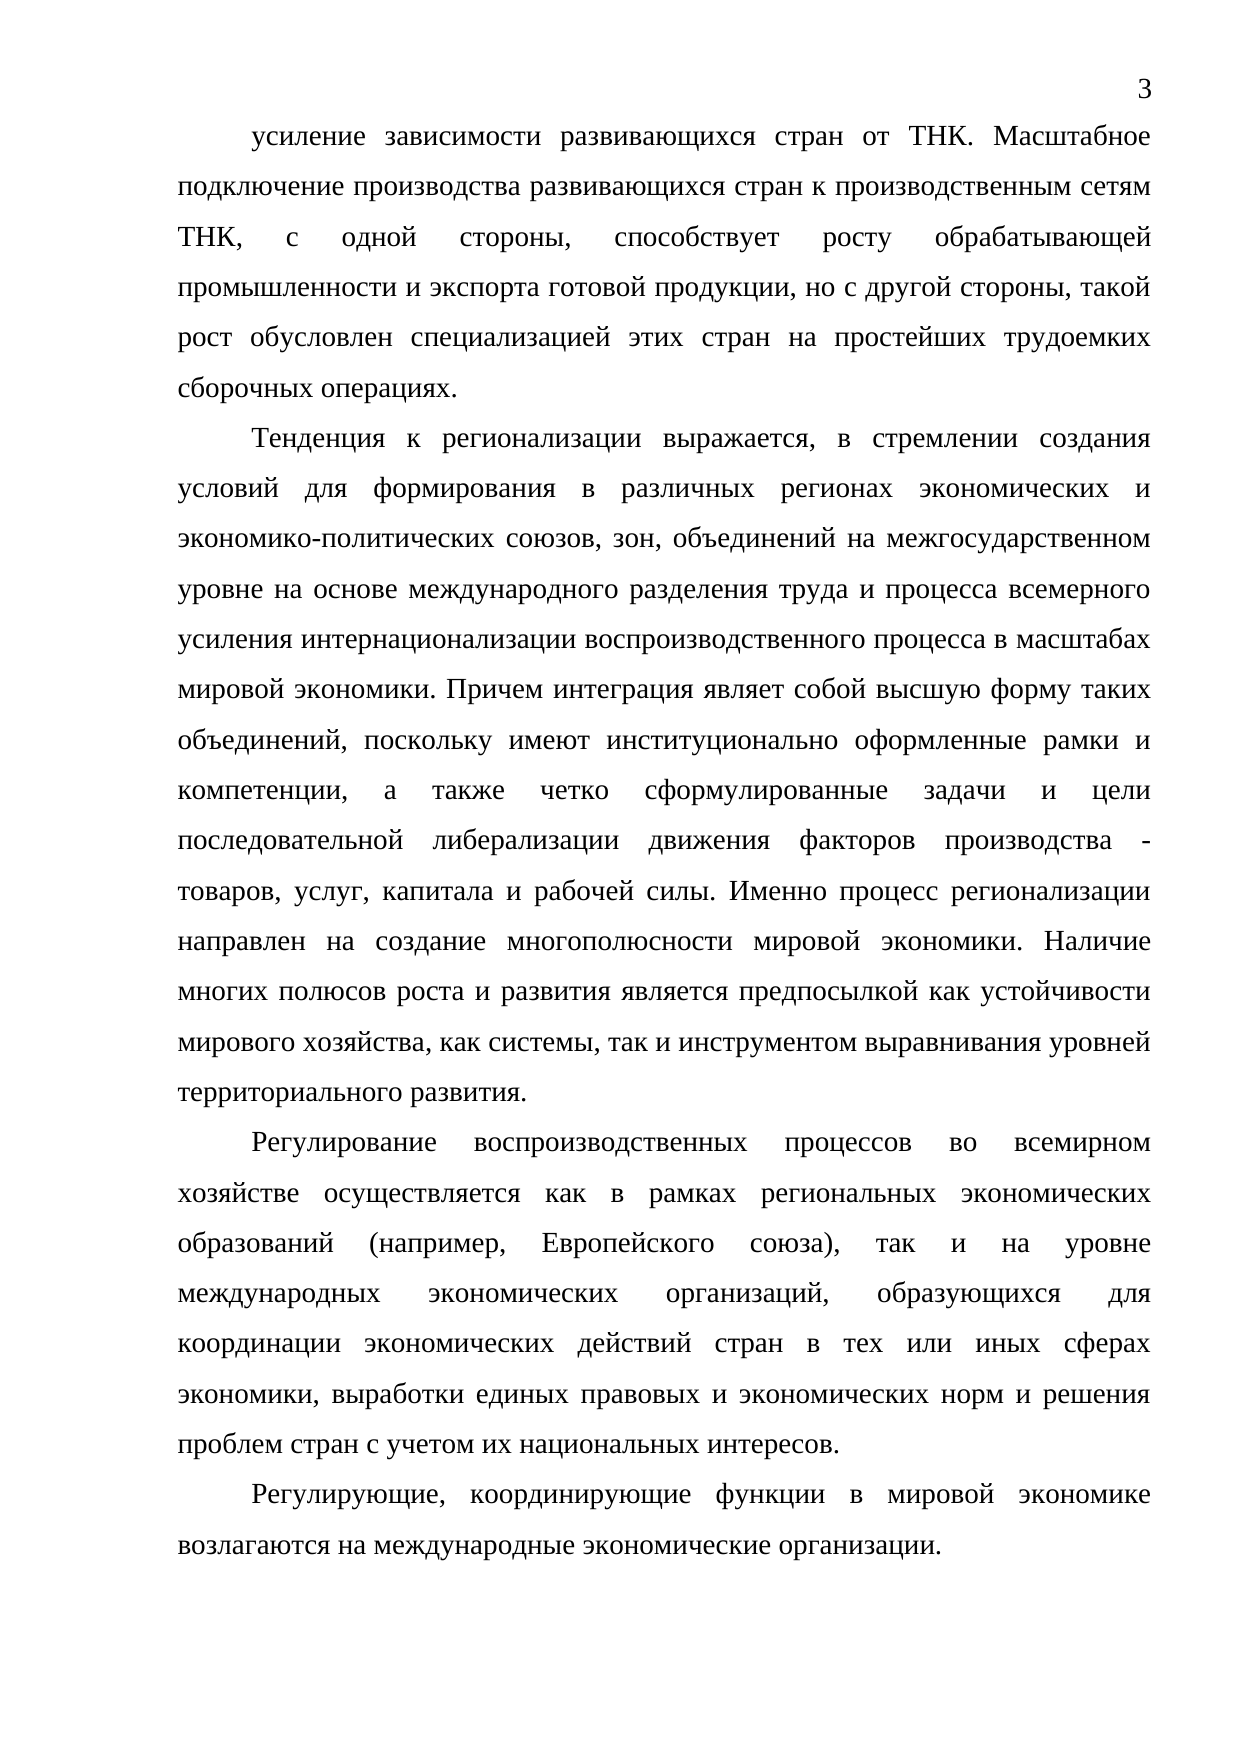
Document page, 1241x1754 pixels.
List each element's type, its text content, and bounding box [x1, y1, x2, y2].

text Регулирование воспроизводственных процессов во всемирном хозяйстве осуществляется как в рамках региональных экономических образований (например, Европейского союза), так и на уровне международных экономических организаций, образующихся для координации экономических действий стран в тех или иных сферах экономики, выработки единых правовых и экономических норм и решения проблем стран с учетом их национальных интересов. [177, 1124, 1152, 1460]
text усиление зависимости развивающихся стран от ТНК. Масштабное подключение производства развивающихся стран к производственным сетям ТНК, с одной стороны, способствует росту обрабатывающей промышленности и экспорта готовой продукции, но с другой стороны, такой рост обусловлен специализацией этих стран на простейших трудоемких сборочных операциях. [177, 118, 1152, 403]
text Тенденция к регионализации выражается, в стремлении создания условий для формирования в различных регионах экономических и экономико-политических союзов, зон, объединений на межгосударственном уровне на основе международного разделения труда и процесса всемерного усиления интернационализации воспроизводственного процесса в масштабах мировой экономики. Причем интеграция являет собой высшую форму таких объединений, поскольку имеют институционально оформленные рамки и компетенции, а также четко сформулированные задачи и цели последовательной либерализации движения факторов производства - товаров, услуг, капитала и рабочей силы. Именно процесс регионализации направлен на создание многополюсности мировой экономики. Наличие многих полюсов роста и развития является предпосылкой как устойчивости мирового хозяйства, как системы, так и инструментом выравнивания уровней территориального развития. [177, 420, 1152, 1108]
text Регулирующие, координирующие функции в мировой экономике возлагаются на международные экономические организации. [177, 1477, 1152, 1560]
